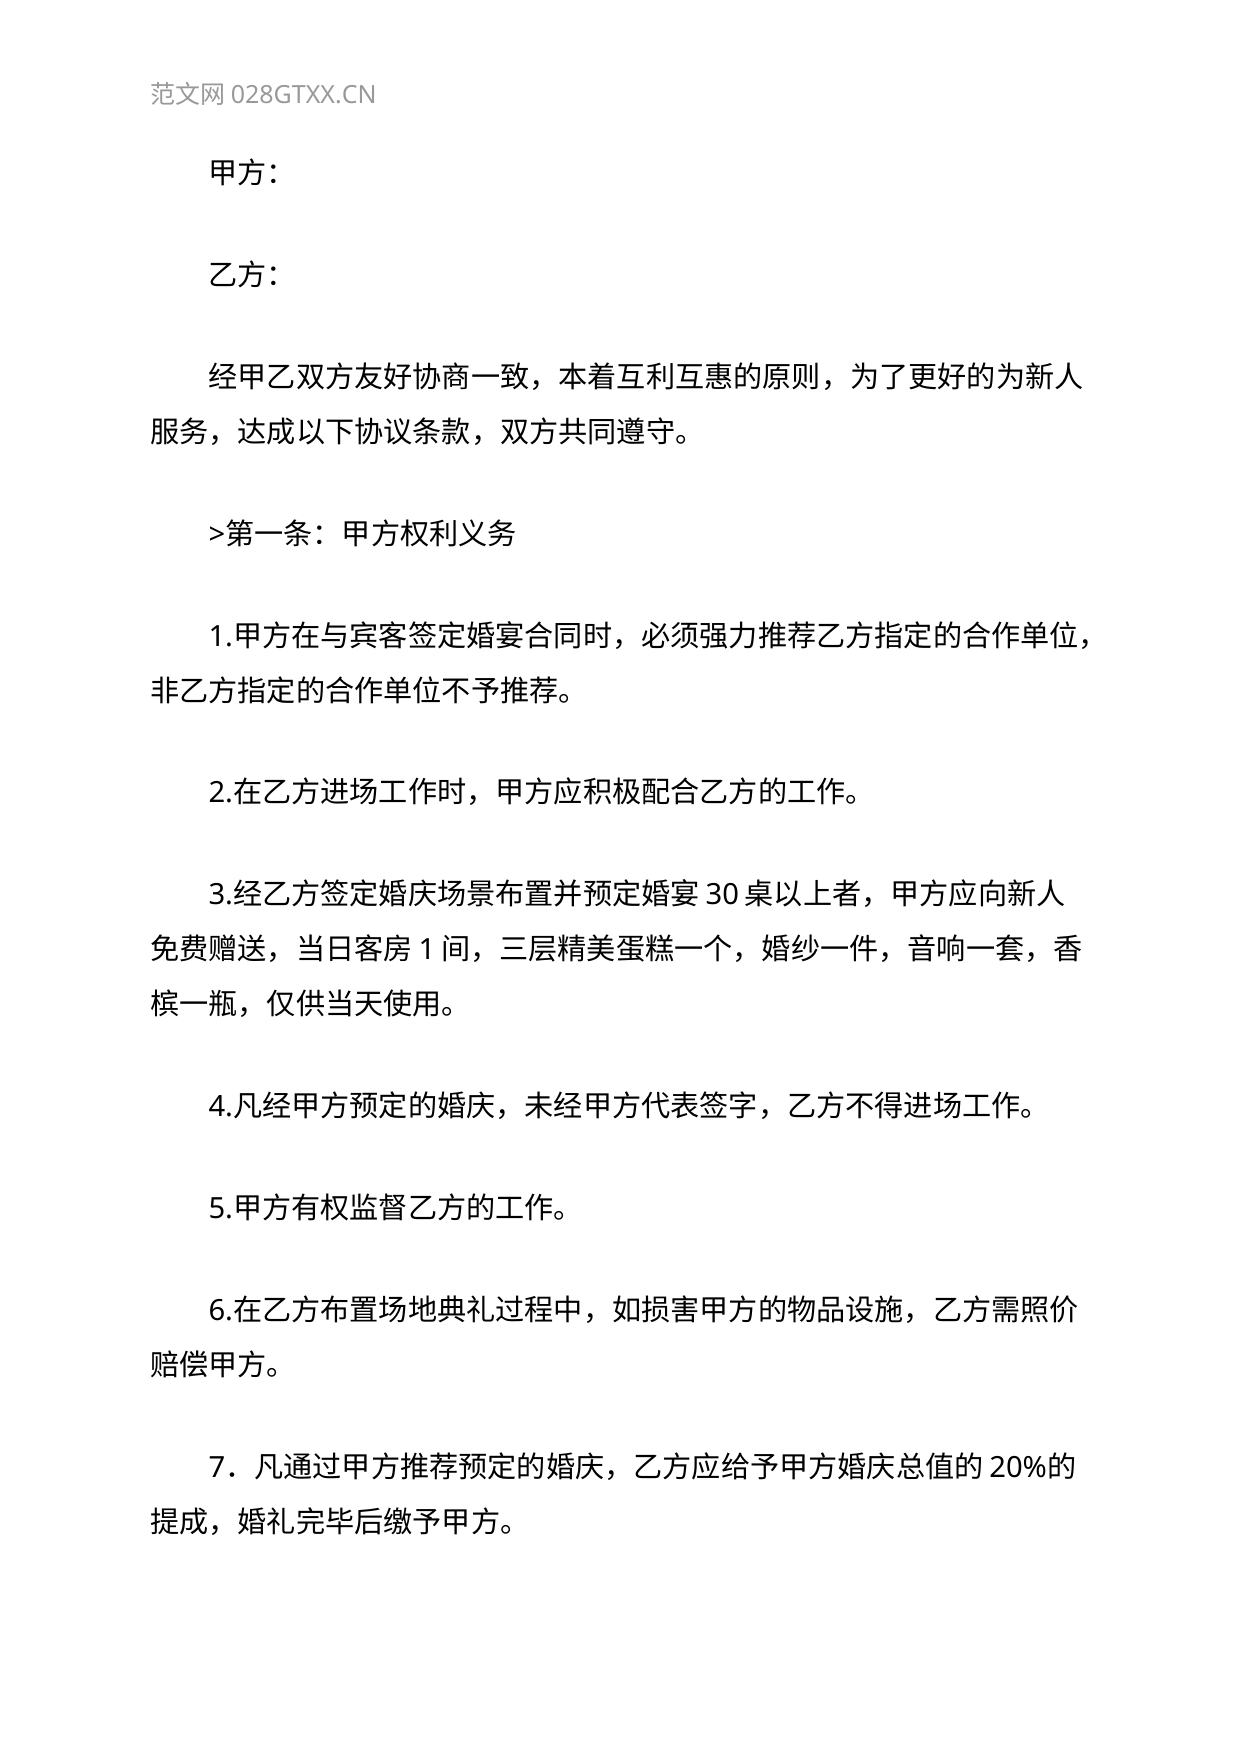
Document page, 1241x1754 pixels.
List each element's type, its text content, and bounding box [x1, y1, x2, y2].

text 乙方： [150, 252, 1090, 294]
text 1.甲方在与宾客签定婚宴合同时，必须强力推荐乙方指定的合作单位，非乙方指定的合作单位不予推荐。 [150, 612, 1090, 709]
text 甲方： [150, 150, 1090, 192]
text 经甲乙双方友好协商一致，本着互利互惠的原则，为了更好的为新人服务，达成以下协议条款，双方共同遵守。 [150, 353, 1090, 451]
text 2.在乙方进场工作时，甲方应积极配合乙方的工作。 [150, 769, 1090, 811]
text 7．凡通过甲方推荐预定的婚庆，乙方应给予甲方婚庆总值的20%的提成，婚礼完毕后缴予甲方。 [150, 1443, 1090, 1541]
text 3.经乙方签定婚庆场景布置并预定婚宴30桌以上者，甲方应向新人免费赠送，当日客房1间，三层精美蛋糕一个，婚纱一件，音响一套，香槟一瓶，仅供当天使用。 [150, 871, 1090, 1023]
text >第一条：甲方权利义务 [150, 510, 1090, 553]
text 4.凡经甲方预定的婚庆，未经甲方代表签字，乙方不得进场工作。 [150, 1083, 1090, 1125]
text 6.在乙方布置场地典礼过程中，如损害甲方的物品设施，乙方需照价赔偿甲方。 [150, 1287, 1090, 1384]
text 5.甲方有权监督乙方的工作。 [150, 1185, 1090, 1227]
